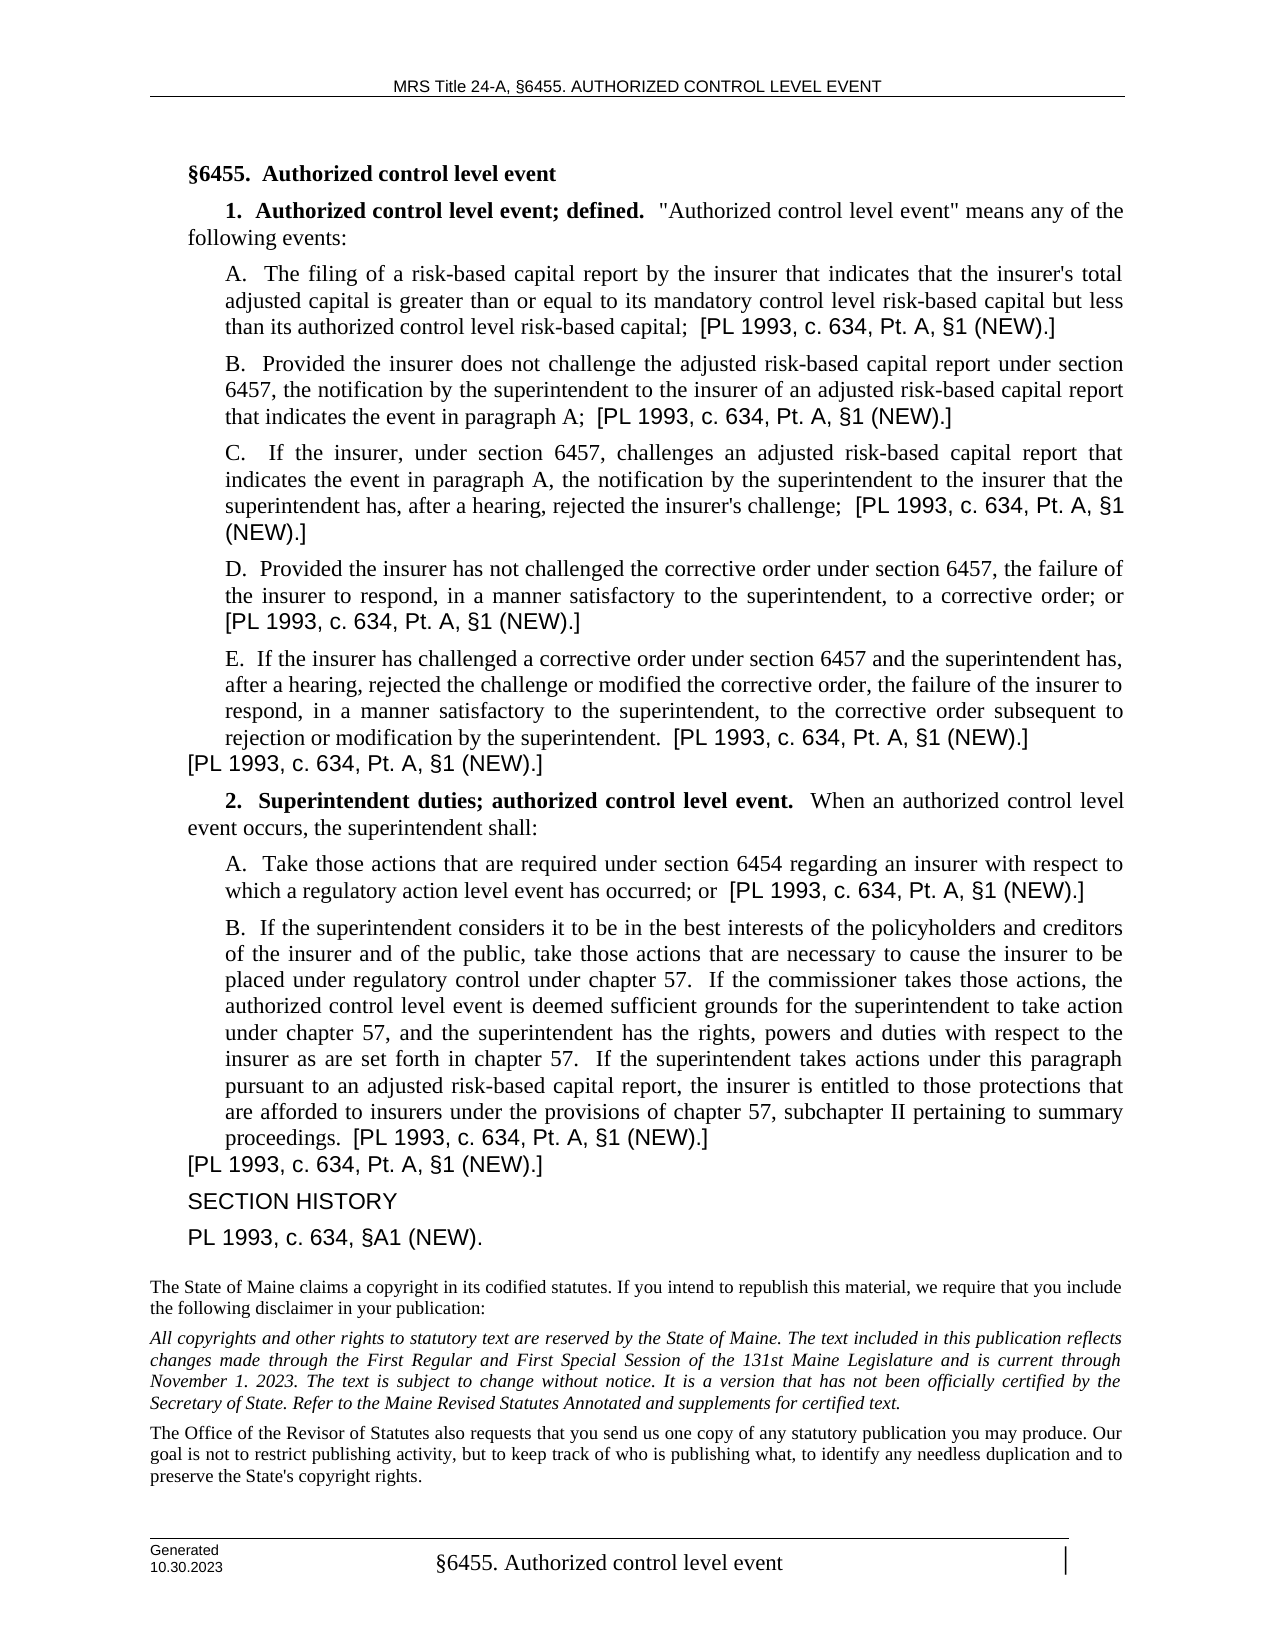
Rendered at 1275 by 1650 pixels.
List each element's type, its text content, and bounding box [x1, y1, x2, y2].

text §6455. Authorized control level event [187, 160, 1125, 187]
text 1. Authorized control level event; defined. "Authorized control level event" means any of the following events: [187, 197, 1125, 250]
text The Office of the Revisor of Statutes also requests that you send us one copy of any statutory publication you may produce. Our goal is not to restrict publishing activity, but to keep track of who is publishing what, to identify any needless duplication and to preserve the State's copyright rights. [150, 1422, 1125, 1486]
text [PL 1993, c. 634, Pt. A, §1 (NEW).] [187, 750, 1125, 777]
text [PL 1993, c. 634, Pt. A, §1 (NEW).] [187, 1151, 1125, 1177]
text B. Provided the insurer does not challenge the adjusted risk-based capital report under section 6457, the notification by the superintendent to the insurer of an adjusted risk-based capital report that indicates the event in paragraph A; [PL 1993, c. 634, Pt. A, §1 (NEW).] [225, 350, 1125, 429]
text All copyrights and other rights to statutory text are reserved by the State of Maine. The text included in this publication reflects changes made through the First Regular and First Special Session of the 131st Maine Legislature and is current through November 1. 2023 . The text is subject to change without notice. It is a version that has not been officially certified by the Secretary of State. Refer to the Maine Revised Statutes Annotated and supplements for certified text. [150, 1327, 1125, 1413]
text D. Provided the insurer has not challenged the corrective order under section 6457, the failure of the insurer to respond, in a manner satisfactory to the superintendent, to a corrective order; or [PL 1993, c. 634, Pt. A, §1 (NEW).] [225, 555, 1125, 634]
text A. The filing of a risk-based capital report by the insurer that indicates that the insurer's total adjusted capital is greater than or equal to its mandatory control level risk-based capital but less than its authorized control level risk-based capital; [PL 1993, c. 634, Pt. A, §1 (NEW).] [225, 260, 1125, 339]
text B. If the superintendent considers it to be in the best interests of the policyholders and creditors of the insurer and of the public, take those actions that are necessary to cause the insurer to be placed under regulatory control under chapter 57. If the commissioner takes those actions, the authorized control level event is deemed sufficient grounds for the superintendent to take action under chapter 57, and the superintendent has the rights, powers and duties with respect to the insurer as are set forth in chapter 57. If the superintendent takes actions under this paragraph pursuant to an adjusted risk-based capital report, the insurer is entitled to those protections that are afforded to insurers under the provisions of chapter 57, subchapter II pertaining to summary proceedings. [PL 1993, c. 634, Pt. A, §1 (NEW).] [225, 913, 1125, 1151]
text 2. Superintendent duties; authorized control level event. When an authorized control level event occurs, the superintendent shall: [187, 787, 1125, 840]
text C. If the insurer, under section 6457, challenges an adjusted risk-based capital report that indicates the event in paragraph A, the notification by the superintendent to the insurer that the superintendent has, after a hearing, rejected the insurer's challenge; [PL 1993, c. 634, Pt. A, §1 (NEW).] [225, 439, 1125, 545]
text PL 1993, c. 634, §A1 (NEW). [187, 1224, 1125, 1251]
text E. If the insurer has challenged a corrective order under section 6457 and the superintendent has, after a hearing, rejected the challenge or modified the corrective order, the failure of the insurer to respond, in a manner satisfactory to the superintendent, to the corrective order subsequent to rejection or modification by the superintendent. [PL 1993, c. 634, Pt. A, §1 (NEW).] [225, 645, 1125, 750]
text A. Take those actions that are required under section 6454 regarding an insurer with respect to which a regulatory action level event has occurred; or [PL 1993, c. 634, Pt. A, §1 (NEW).] [225, 850, 1125, 903]
text The State of Maine claims a copyright in its codified statutes. If you intend to republish this material, we require that you include the following disclaimer in your publication: [150, 1276, 1125, 1319]
text SECTION HISTORY [187, 1188, 1125, 1214]
